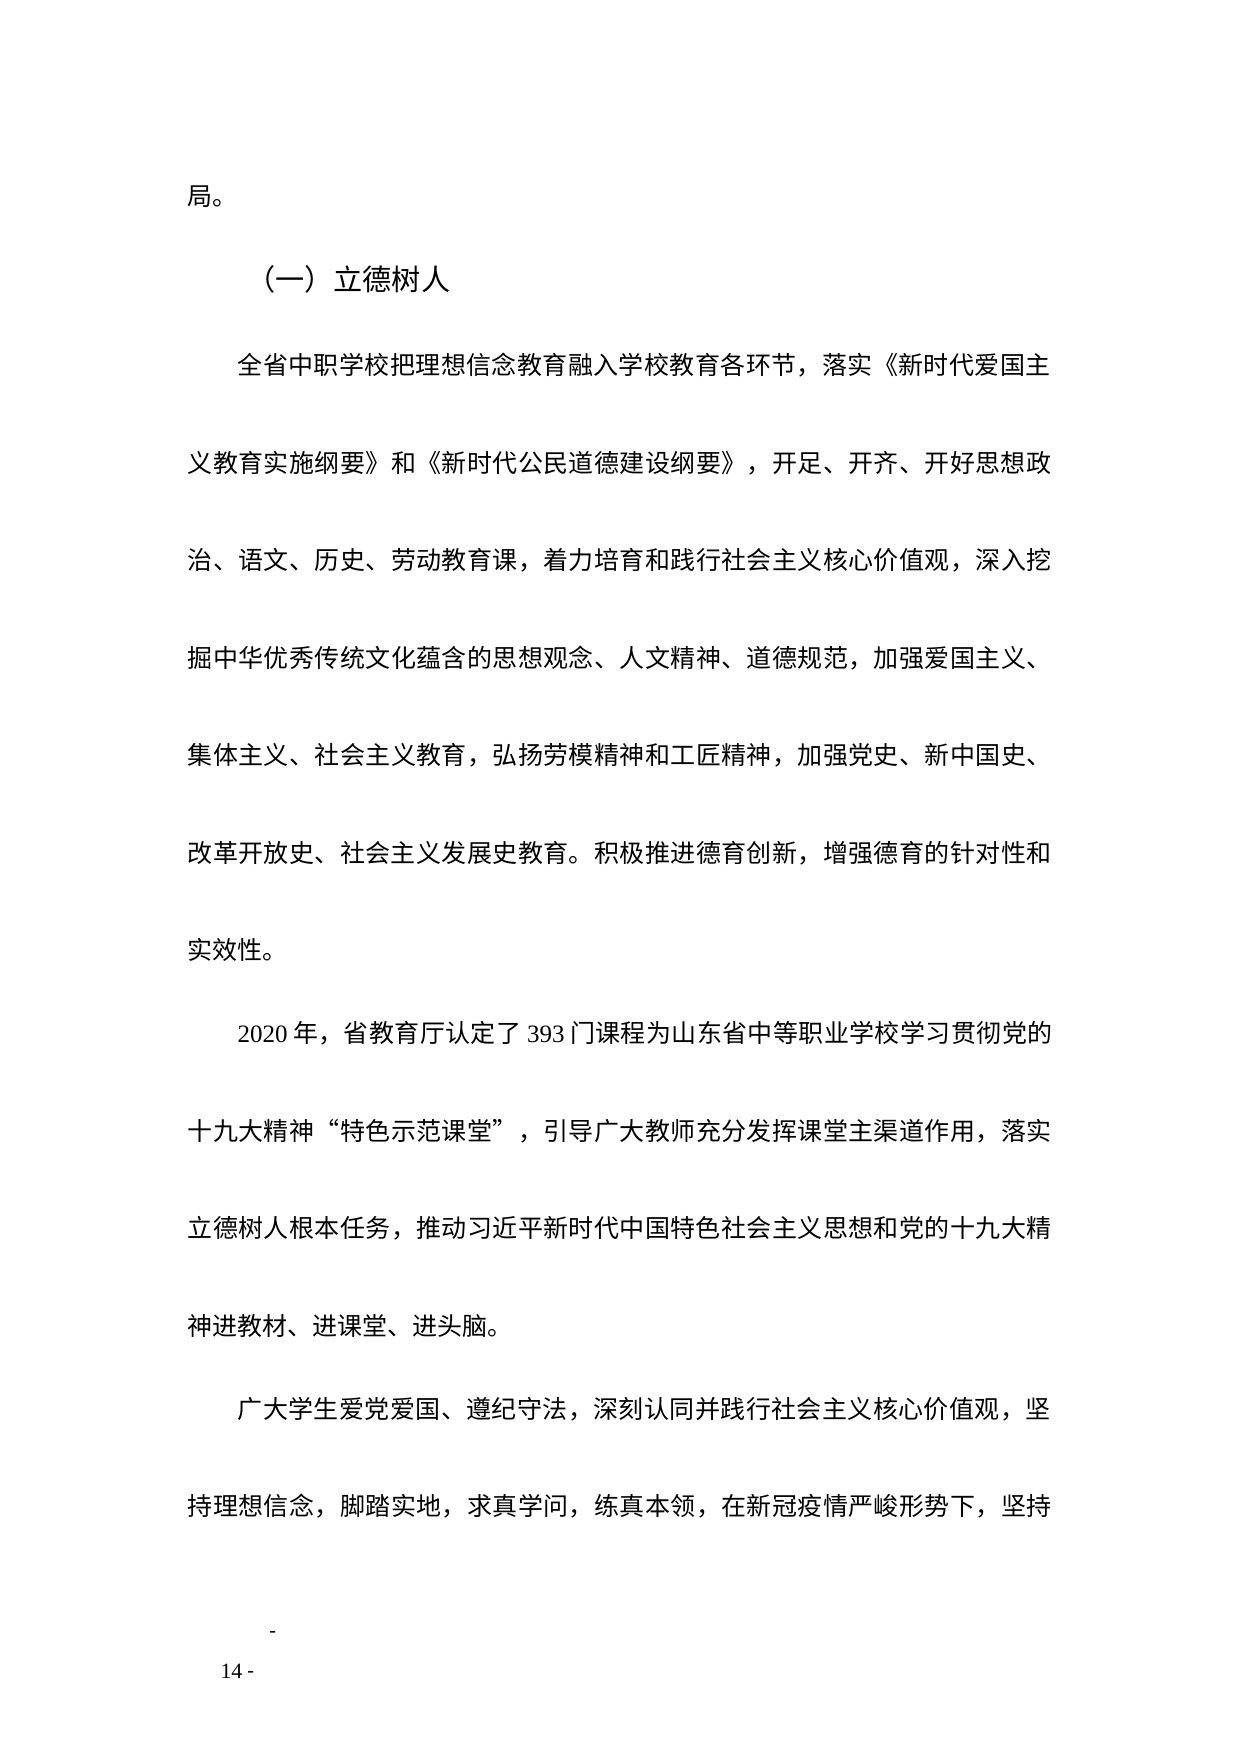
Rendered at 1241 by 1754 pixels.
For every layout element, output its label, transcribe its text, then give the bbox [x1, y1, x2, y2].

subtitle （一）立德树人 [187, 245, 1053, 310]
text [187, 162, 1053, 227]
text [187, 1375, 1053, 1537]
text 全省中职学校把理想信念教育融入学校教育各环节，落实《新时代爱国主义教育实施纲要》和《新时代公民道德建设纲要》，开足、开齐、开好思想政治、语文、历史、劳动教育课，着力培育和践行社会主义核心价值观，深入挖掘中华优秀传统文化蕴含的思想观念、人文精神、道德规范，加强爱国主义、集体主义、社会主义教育，弘扬劳模精神和工匠精神，加强党史、新中国史、改革开放史、社会主义发展史教育。积极推进德育创新，增强德育的针对性和实效性。 [187, 331, 1053, 981]
text 2020年，省教育厅认定了393门课程为山东省中等职业学校学习贯彻党的十九大精神“特色示范课堂”，引导广大教师充分发挥课堂主渠道作用，落实立德树人根本任务，推动习近平新时代中国特色社会主义思想和党的十九大精神进教材、进课堂、进头脑。 [187, 999, 1053, 1357]
